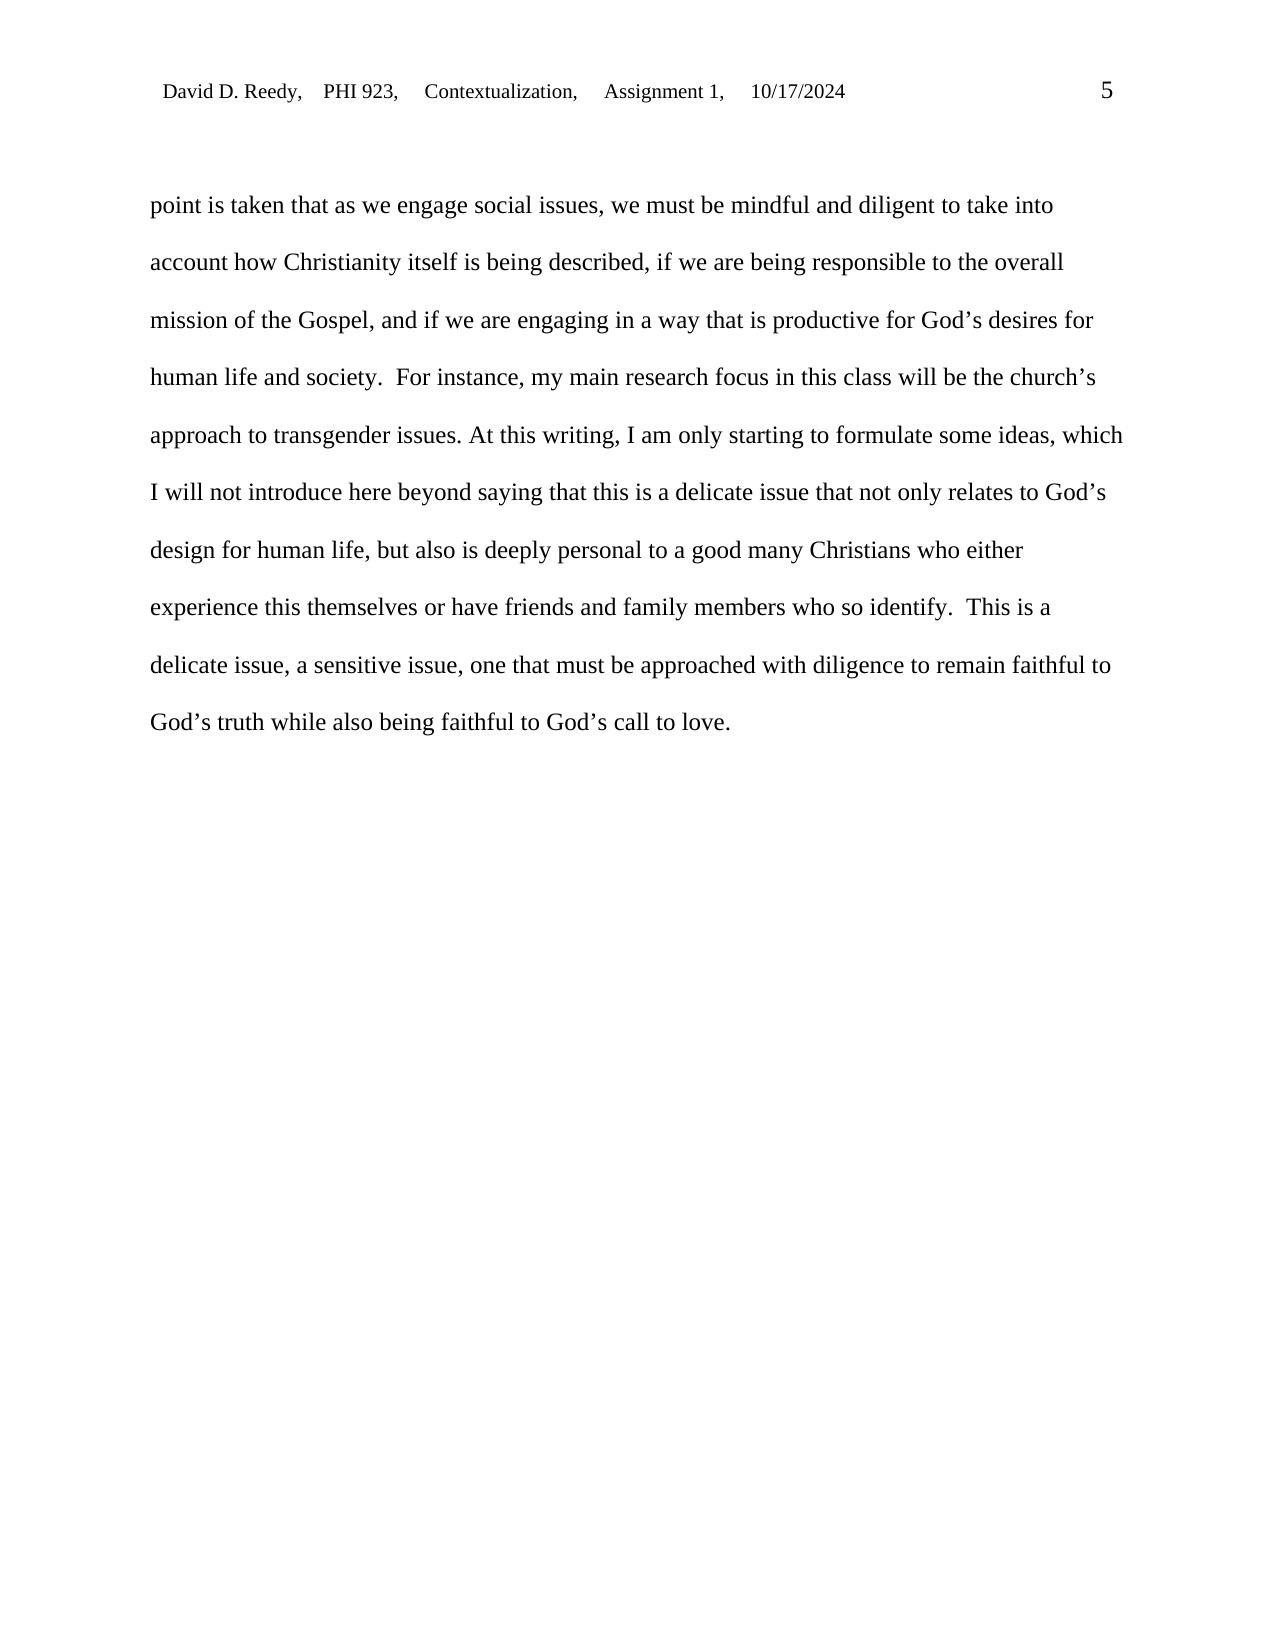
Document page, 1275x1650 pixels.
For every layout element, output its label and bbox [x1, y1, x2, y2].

text [150, 190, 1125, 736]
